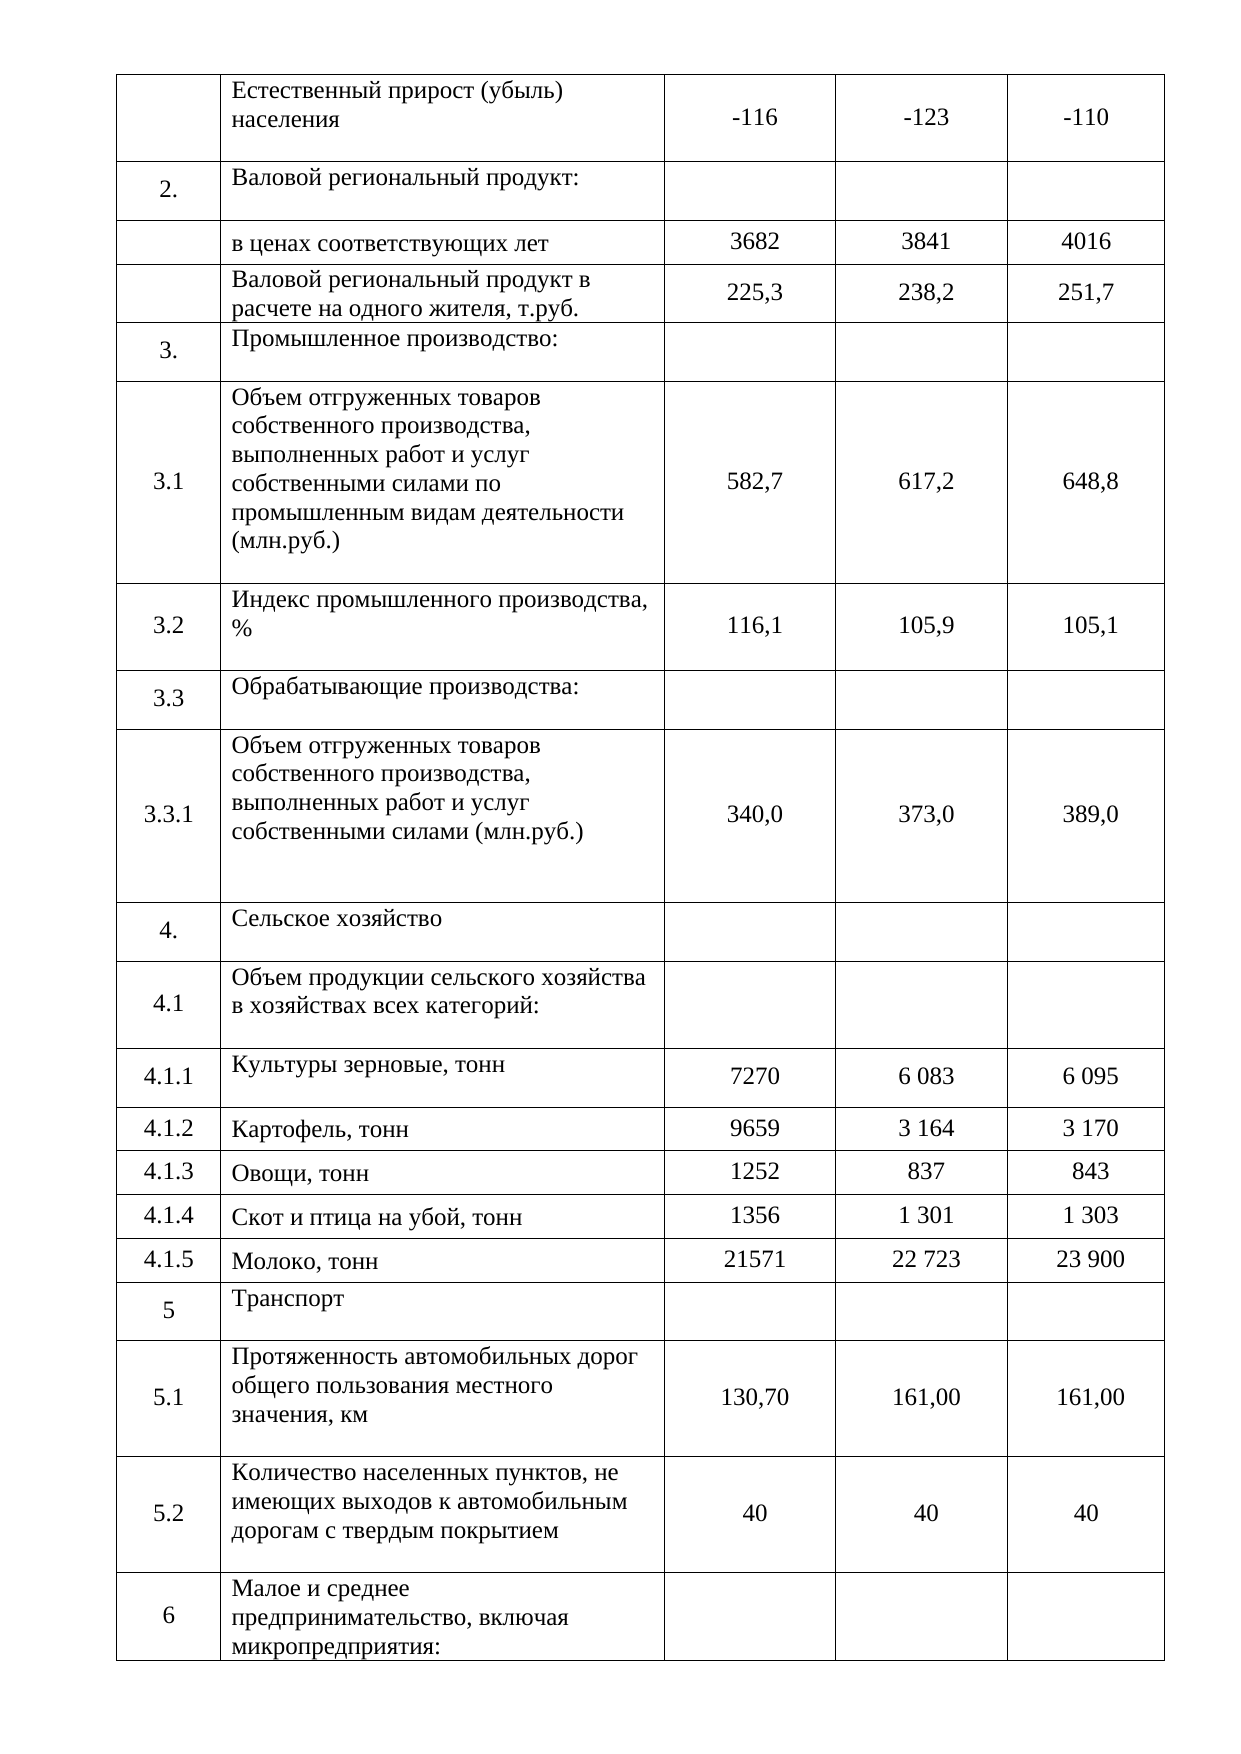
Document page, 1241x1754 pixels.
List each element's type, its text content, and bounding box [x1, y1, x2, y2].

table_cell Протяженность автомобильных дорог общего пользования местного значения, км [221, 1341, 664, 1456]
table_cell 3841 [836, 221, 1007, 263]
table_cell 5.2 [117, 1457, 220, 1572]
table_cell [665, 1283, 835, 1340]
table_cell [836, 162, 1007, 220]
table_cell 161,00 [1008, 1341, 1164, 1456]
table_cell 22 723 [836, 1239, 1007, 1282]
table_cell Объем отгруженных товаров собственного производства, выполненных работ и услуг собственными силами по промышленным видам деятельности (млн.руб.) [221, 382, 664, 583]
table_cell Естественный прирост (убыль) населения [221, 75, 664, 161]
table_cell 4.1.3 [117, 1151, 220, 1194]
table_cell 1252 [665, 1151, 835, 1194]
table_cell [1008, 671, 1164, 729]
table_cell 389,0 [1008, 730, 1164, 902]
table_cell 4.1.2 [117, 1108, 220, 1150]
table_cell Промышленное производство: [221, 323, 664, 381]
table_cell [117, 75, 220, 161]
table_cell 4016 [1008, 221, 1164, 263]
table_cell 105,9 [836, 584, 1007, 670]
table_cell 9659 [665, 1108, 835, 1150]
table_cell Скот и птица на убой, тонн [221, 1195, 664, 1238]
table_cell [836, 1283, 1007, 1340]
table_cell 3.3.1 [117, 730, 220, 902]
table_cell 7270 [665, 1049, 835, 1107]
table_cell [665, 1573, 835, 1659]
table_cell [836, 1573, 1007, 1659]
table_cell 6 083 [836, 1049, 1007, 1107]
table_cell 3.1 [117, 382, 220, 583]
table_cell 3682 [665, 221, 835, 263]
table_cell Валовой региональный продукт в расчете на одного жителя, т.руб. [221, 265, 664, 322]
table_cell Объем отгруженных товаров собственного производства, выполненных работ и услуг собственными силами (млн.руб.) [221, 730, 664, 902]
table_cell 4.1.4 [117, 1195, 220, 1238]
table_cell 4.1.5 [117, 1239, 220, 1282]
table_cell Объем продукции сельского хозяйства в хозяйствах всех категорий: [221, 962, 664, 1048]
table_cell 3. [117, 323, 220, 381]
table_cell 3 164 [836, 1108, 1007, 1150]
table_cell 648,8 [1008, 382, 1164, 583]
table_cell 5.1 [117, 1341, 220, 1456]
table_cell 3 170 [1008, 1108, 1164, 1150]
table_cell 23 900 [1008, 1239, 1164, 1282]
table_cell Молоко, тонн [221, 1239, 664, 1282]
table_cell [1008, 1283, 1164, 1340]
table_cell Малое и среднее предпринимательство, включая микропредприятия: [221, 1573, 664, 1659]
table_cell [1008, 162, 1164, 220]
table_cell [836, 903, 1007, 961]
table_cell 6 [117, 1573, 220, 1659]
table_cell [836, 962, 1007, 1048]
table_cell 116,1 [665, 584, 835, 670]
table_cell Овощи, тонн [221, 1151, 664, 1194]
table_cell [1008, 903, 1164, 961]
table_cell 225,3 [665, 265, 835, 322]
table_cell [836, 323, 1007, 381]
table_cell [117, 221, 220, 263]
table_cell [665, 671, 835, 729]
table_cell Валовой региональный продукт: [221, 162, 664, 220]
table_cell 5 [117, 1283, 220, 1340]
table_cell 238,2 [836, 265, 1007, 322]
table_cell [1008, 1573, 1164, 1659]
table_cell 837 [836, 1151, 1007, 1194]
table_cell 3.2 [117, 584, 220, 670]
table_cell 617,2 [836, 382, 1007, 583]
table_cell Сельское хозяйство [221, 903, 664, 961]
table_cell 1 303 [1008, 1195, 1164, 1238]
table_cell Количество населенных пунктов, не имеющих выходов к автомобильным дорогам с твердым покрытием [221, 1457, 664, 1572]
table_cell 2. [117, 162, 220, 220]
table_cell 40 [836, 1457, 1007, 1572]
table_cell [1008, 962, 1164, 1048]
table_cell -116 [665, 75, 835, 161]
table_cell -110 [1008, 75, 1164, 161]
table_cell Картофель, тонн [221, 1108, 664, 1150]
table_cell 40 [1008, 1457, 1164, 1572]
table_cell [665, 323, 835, 381]
table_cell [1008, 323, 1164, 381]
table_cell [836, 671, 1007, 729]
table_cell 4. [117, 903, 220, 961]
table_cell 105,1 [1008, 584, 1164, 670]
table_cell 340,0 [665, 730, 835, 902]
table_cell Обрабатывающие производства: [221, 671, 664, 729]
table_cell 6 095 [1008, 1049, 1164, 1107]
table_cell 4.1 [117, 962, 220, 1048]
table_cell [117, 265, 220, 322]
table_cell 4.1.1 [117, 1049, 220, 1107]
table_cell 161,00 [836, 1341, 1007, 1456]
table_cell [665, 962, 835, 1048]
table_cell 1356 [665, 1195, 835, 1238]
table_cell Индекс промышленного производства, % [221, 584, 664, 670]
table_cell [665, 162, 835, 220]
table_cell 21571 [665, 1239, 835, 1282]
table_cell 3.3 [117, 671, 220, 729]
table_cell 1 301 [836, 1195, 1007, 1238]
table_cell 843 [1008, 1151, 1164, 1194]
table_cell в ценах соответствующих лет [221, 221, 664, 263]
table_cell 582,7 [665, 382, 835, 583]
table_cell Транспорт [221, 1283, 664, 1340]
table_cell -123 [836, 75, 1007, 161]
table_cell 373,0 [836, 730, 1007, 902]
table_cell 40 [665, 1457, 835, 1572]
table_cell 251,7 [1008, 265, 1164, 322]
table_cell [665, 903, 835, 961]
table_cell Культуры зерновые, тонн [221, 1049, 664, 1107]
table_cell 130,70 [665, 1341, 835, 1456]
